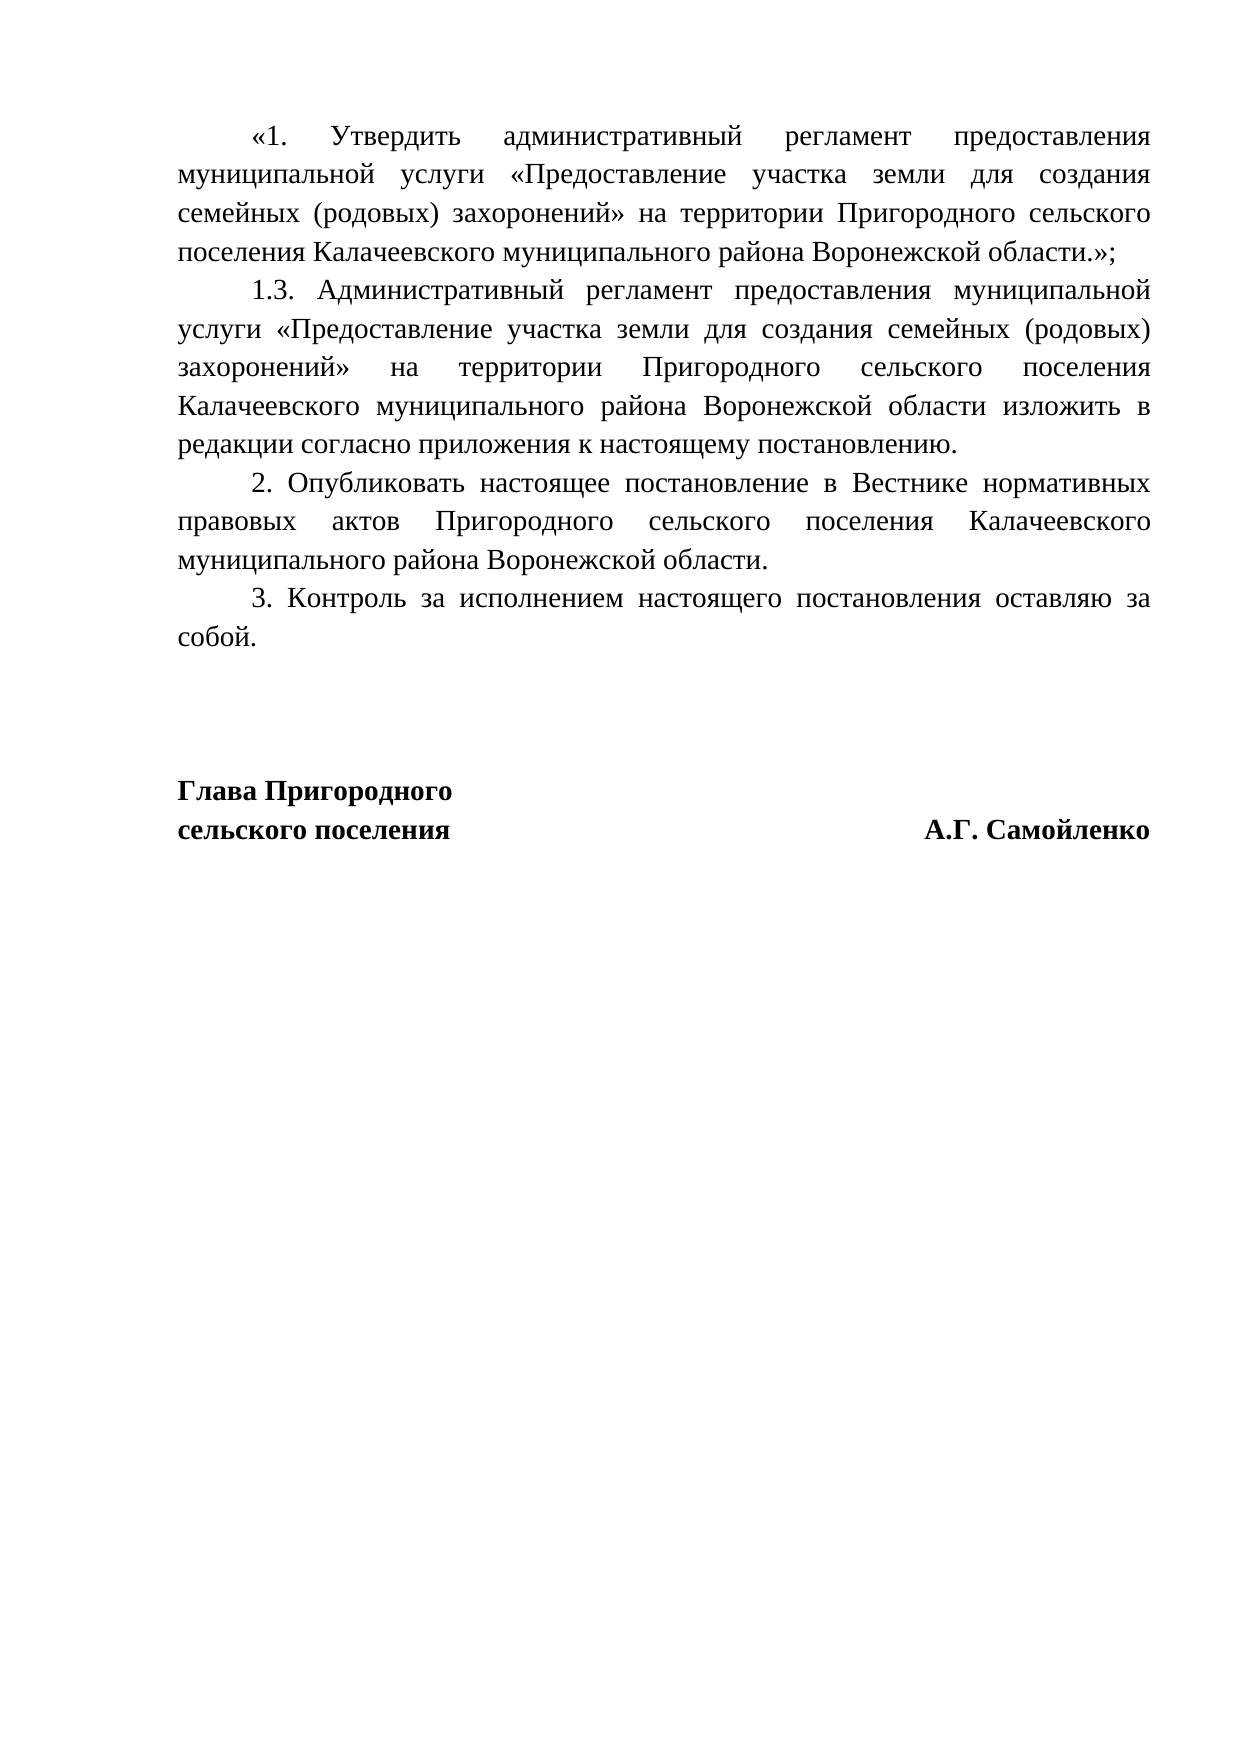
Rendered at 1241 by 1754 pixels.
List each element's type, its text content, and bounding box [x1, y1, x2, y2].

text 3. Контроль за исполнением настоящего постановления оставляю за собой. [177, 581, 1152, 653]
text сельского поселения А.Г. Самойленко [177, 812, 1152, 845]
text 1.3. Административный регламент предоставления муниципальной услуги «Предоставление участка земли для создания семейных (родовых) захоронений» на территории Пригородного сельского поселения Калачеевского муниципального района Воронежской области изложить в редакции согласно приложения к настоящему постановлению. [177, 272, 1152, 460]
text Глава Пригородного [177, 773, 1152, 807]
text 2. Опубликовать настоящее постановление в Вестнике нормативных правовых актов Пригородного сельского поселения Калачеевского муниципального района Воронежской области. [177, 465, 1152, 576]
text «1. Утвердить административный регламент предоставления муниципальной услуги «Предоставление участка земли для создания семейных (родовых) захоронений» на территории Пригородного сельского поселения Калачеевского муниципального района Воронежской области.»; [177, 118, 1152, 267]
